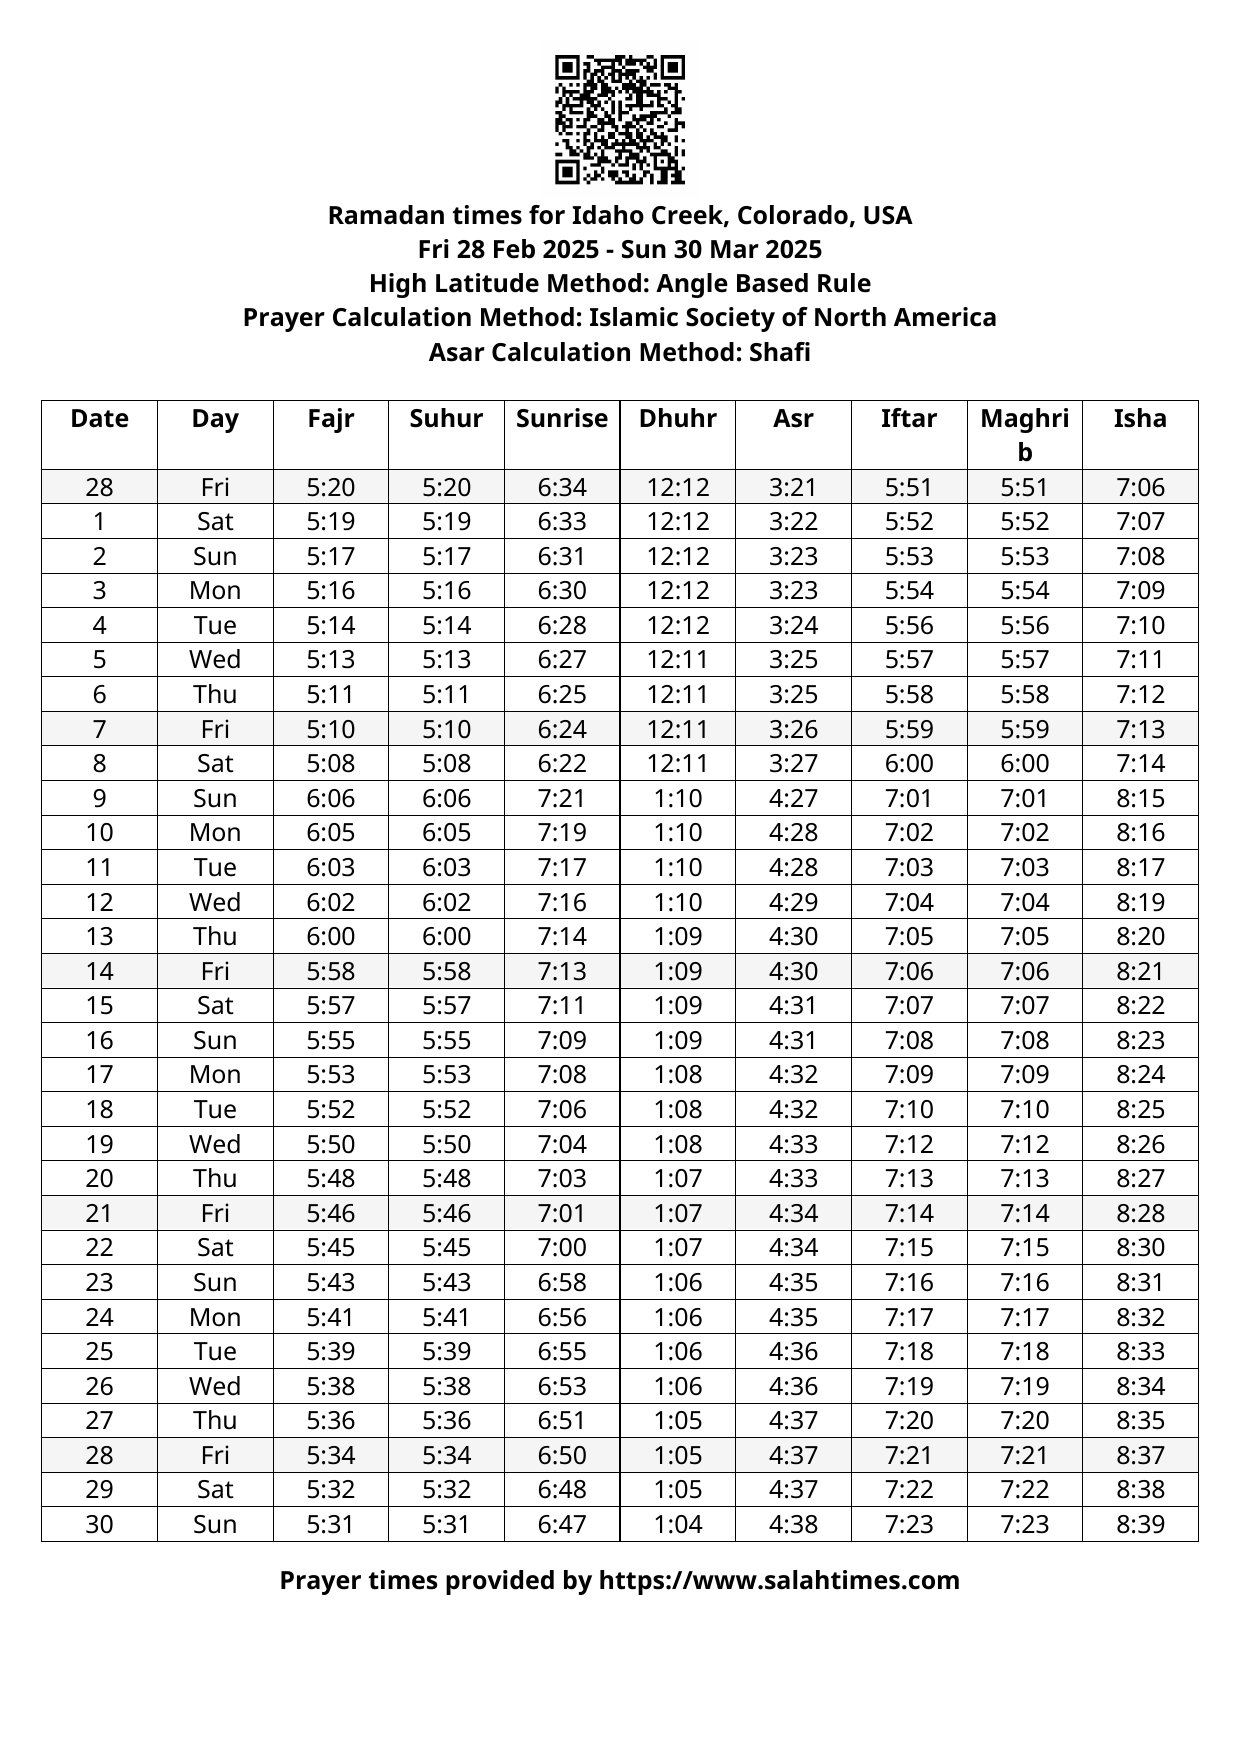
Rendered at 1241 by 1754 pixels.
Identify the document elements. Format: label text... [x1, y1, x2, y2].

table_cell 12:12 [621, 470, 735, 503]
table_cell 6:56 [505, 1300, 619, 1333]
table_cell 5:46 [389, 1196, 504, 1229]
table_cell 7:20 [852, 1404, 967, 1437]
table_cell 6:34 [505, 470, 619, 503]
table_cell 5:20 [274, 470, 388, 503]
table_cell 4:35 [736, 1300, 851, 1333]
table_cell 5:57 [968, 643, 1082, 676]
table_cell 4:38 [736, 1507, 851, 1541]
table_cell 5:58 [852, 677, 967, 711]
table_cell 7:13 [505, 954, 619, 987]
table_cell 8:22 [1083, 989, 1198, 1022]
table_cell Thu [158, 919, 273, 953]
table_cell 7:06 [505, 1092, 619, 1126]
table_cell 4:27 [736, 781, 851, 814]
table_cell Thu [158, 1161, 273, 1195]
table_cell Tue [158, 1334, 273, 1368]
table_cell 5:41 [274, 1300, 388, 1333]
table_cell 8:26 [1083, 1127, 1198, 1160]
table_cell 6:33 [505, 504, 619, 538]
table_cell 7:08 [852, 1023, 967, 1057]
table_cell 12:11 [621, 677, 735, 711]
table_cell 8:37 [1083, 1438, 1198, 1472]
table_cell 1:06 [621, 1300, 735, 1333]
table_cell 5:56 [852, 608, 967, 642]
table_cell 4:37 [736, 1473, 851, 1506]
table_cell 11 [42, 850, 157, 884]
table_cell 8:20 [1083, 919, 1198, 953]
table_cell 5:16 [389, 574, 504, 607]
table_cell 5:58 [274, 954, 388, 987]
table_cell 3:21 [736, 470, 851, 503]
table_cell 1:08 [621, 1127, 735, 1160]
table_cell 5 [42, 643, 157, 676]
table_cell 27 [42, 1404, 157, 1437]
table_cell 5:39 [389, 1334, 504, 1368]
table_cell 5:48 [274, 1161, 388, 1195]
table_cell 7:12 [1083, 677, 1198, 711]
table_cell 5:41 [389, 1300, 504, 1333]
table_cell 3:23 [736, 574, 851, 607]
table_cell 5:57 [274, 989, 388, 1022]
table_cell 7:17 [505, 850, 619, 884]
table_cell 7:21 [852, 1438, 967, 1472]
table_cell 5:10 [274, 712, 388, 745]
table_cell 1:08 [621, 1058, 735, 1091]
table_cell Sat [158, 746, 273, 780]
table_cell 7:09 [968, 1058, 1082, 1091]
table_cell 21 [42, 1196, 157, 1229]
table_cell 8:21 [1083, 954, 1198, 987]
table_cell 7:13 [1083, 712, 1198, 745]
table_cell 3:27 [736, 746, 851, 780]
table_cell 6:53 [505, 1369, 619, 1402]
table_cell 7:08 [505, 1058, 619, 1091]
table_cell 6:05 [389, 816, 504, 849]
table_cell 5:51 [852, 470, 967, 503]
table_cell 5:16 [274, 574, 388, 607]
table_cell 7:01 [505, 1196, 619, 1229]
table_cell 25 [42, 1334, 157, 1368]
table_cell 4:30 [736, 954, 851, 987]
table_cell 6:05 [274, 816, 388, 849]
table_cell 5:31 [389, 1507, 504, 1541]
table_cell 7:19 [968, 1369, 1082, 1402]
table_cell 12:12 [621, 608, 735, 642]
table_cell 6:27 [505, 643, 619, 676]
table_cell 1:04 [621, 1507, 735, 1541]
table_cell 1:09 [621, 919, 735, 953]
table_cell 5:43 [274, 1265, 388, 1299]
table_cell 1:09 [621, 954, 735, 987]
table_cell 6:00 [274, 919, 388, 953]
table_cell 5:17 [274, 539, 388, 572]
table_cell Sun [158, 1265, 273, 1299]
table_cell 7:22 [852, 1473, 967, 1506]
table_cell 5:54 [968, 574, 1082, 607]
table_cell 6:03 [274, 850, 388, 884]
table_cell 7:16 [505, 885, 619, 918]
table_cell 1:05 [621, 1438, 735, 1472]
table_cell 1:09 [621, 989, 735, 1022]
table_cell 3:22 [736, 504, 851, 538]
table_cell 7:00 [505, 1231, 619, 1264]
table_cell 7:10 [1083, 608, 1198, 642]
table_cell 7:06 [852, 954, 967, 987]
table_cell 8:38 [1083, 1473, 1198, 1506]
table_cell 5:57 [389, 989, 504, 1022]
table_cell 9 [42, 781, 157, 814]
table_cell 4:36 [736, 1334, 851, 1368]
table_cell 4:37 [736, 1404, 851, 1437]
table_cell 3 [42, 574, 157, 607]
text High Latitude Method: Angle Based Rule [42, 266, 1198, 300]
table_cell 19 [42, 1127, 157, 1160]
table_cell 6:02 [389, 885, 504, 918]
table_cell 12:11 [621, 712, 735, 745]
table_cell Sun [158, 781, 273, 814]
table_cell 3:25 [736, 643, 851, 676]
table_cell 6:50 [505, 1438, 619, 1472]
table_cell Sat [158, 1473, 273, 1506]
table_cell 5:20 [389, 470, 504, 503]
table_cell 1:10 [621, 885, 735, 918]
table_cell 7:23 [968, 1507, 1082, 1541]
table_cell 7:03 [852, 850, 967, 884]
table_cell 4:33 [736, 1161, 851, 1195]
table_cell Fri [158, 470, 273, 503]
table_cell 5:53 [274, 1058, 388, 1091]
table_cell 7:15 [968, 1231, 1082, 1264]
table_cell 5:10 [389, 712, 504, 745]
table_cell 5:59 [968, 712, 1082, 745]
table_cell 5:55 [389, 1023, 504, 1057]
table_cell 7:05 [968, 919, 1082, 953]
table_cell 7:07 [1083, 504, 1198, 538]
table_cell 7:09 [852, 1058, 967, 1091]
table_cell 1:10 [621, 781, 735, 814]
table_cell Sun [158, 1507, 273, 1541]
table_cell 5:08 [389, 746, 504, 780]
table_cell 12:12 [621, 504, 735, 538]
table_cell 5:52 [274, 1092, 388, 1126]
table_cell 5:19 [274, 504, 388, 538]
table_cell 8:39 [1083, 1507, 1198, 1541]
table_cell Tue [158, 1092, 273, 1126]
table_cell 7:04 [505, 1127, 619, 1160]
table_cell 7:12 [968, 1127, 1082, 1160]
table_cell Mon [158, 816, 273, 849]
table_cell 6:03 [389, 850, 504, 884]
table_cell 7:14 [505, 919, 619, 953]
table_cell 6:31 [505, 539, 619, 572]
table_cell 5:13 [389, 643, 504, 676]
table_cell 5:43 [389, 1265, 504, 1299]
table_cell Mon [158, 1058, 273, 1091]
table_cell 12:12 [621, 539, 735, 572]
table_cell 6:06 [389, 781, 504, 814]
table_cell 7:10 [968, 1092, 1082, 1126]
table_cell 7:07 [968, 989, 1082, 1022]
table_cell 1:06 [621, 1265, 735, 1299]
table_header Date [42, 401, 157, 469]
table_cell 7:05 [852, 919, 967, 953]
table_cell 4:32 [736, 1058, 851, 1091]
table_cell Sun [158, 1023, 273, 1057]
table_cell 7:14 [968, 1196, 1082, 1229]
table_header Maghrib [968, 401, 1082, 469]
table_cell 5:14 [274, 608, 388, 642]
table_cell 5:52 [389, 1092, 504, 1126]
table_cell 1:10 [621, 850, 735, 884]
table_cell 7:21 [505, 781, 619, 814]
table_cell 12:11 [621, 643, 735, 676]
table_cell 8:27 [1083, 1161, 1198, 1195]
table_cell 8:23 [1083, 1023, 1198, 1057]
table_cell 6 [42, 677, 157, 711]
table_cell 4:29 [736, 885, 851, 918]
table_cell 15 [42, 989, 157, 1022]
table_cell Fri [158, 954, 273, 987]
table_cell 10 [42, 816, 157, 849]
table_cell Thu [158, 677, 273, 711]
table_cell 3:25 [736, 677, 851, 711]
table_cell 4:36 [736, 1369, 851, 1402]
table_cell 6:22 [505, 746, 619, 780]
table_cell 7:13 [968, 1161, 1082, 1195]
table_cell 13 [42, 919, 157, 953]
table_cell 1:05 [621, 1473, 735, 1506]
table_header Dhuhr [621, 401, 735, 469]
table_cell 8:33 [1083, 1334, 1198, 1368]
table_cell 4:32 [736, 1092, 851, 1126]
table_cell 8:30 [1083, 1231, 1198, 1264]
table_cell Tue [158, 850, 273, 884]
table_cell Tue [158, 608, 273, 642]
table_cell 7:08 [968, 1023, 1082, 1057]
table_cell 7:19 [505, 816, 619, 849]
table_cell 7:18 [852, 1334, 967, 1368]
table_cell Wed [158, 885, 273, 918]
table_header Asr [736, 401, 851, 469]
table_cell 8:28 [1083, 1196, 1198, 1229]
table_cell 26 [42, 1369, 157, 1402]
table_cell 7:04 [852, 885, 967, 918]
table_cell 1:08 [621, 1092, 735, 1126]
table_cell 5:48 [389, 1161, 504, 1195]
table_cell 7:09 [1083, 574, 1198, 607]
table_cell 5:45 [274, 1231, 388, 1264]
table_cell 1:06 [621, 1334, 735, 1368]
table_cell 7 [42, 712, 157, 745]
table_cell 5:11 [274, 677, 388, 711]
text Ramadan times for Idaho Creek, Colorado, USA [42, 198, 1198, 232]
table_cell 20 [42, 1161, 157, 1195]
table_cell 8:32 [1083, 1300, 1198, 1333]
table_cell 5:53 [852, 539, 967, 572]
table_cell 5:08 [274, 746, 388, 780]
table_cell 5:11 [389, 677, 504, 711]
table_cell 6:51 [505, 1404, 619, 1437]
table_cell 7:07 [852, 989, 967, 1022]
table_cell 7:17 [968, 1300, 1082, 1333]
table_cell 28 [42, 470, 157, 503]
table_cell 4:33 [736, 1127, 851, 1160]
table_header Isha [1083, 401, 1198, 469]
table_cell 8:25 [1083, 1092, 1198, 1126]
table_cell 17 [42, 1058, 157, 1091]
table_cell 1:06 [621, 1369, 735, 1402]
table_cell 8:35 [1083, 1404, 1198, 1437]
table_cell 7:01 [852, 781, 967, 814]
table_cell 7:12 [852, 1127, 967, 1160]
table_header Sunrise [505, 401, 619, 469]
table_cell 7:06 [1083, 470, 1198, 503]
table_cell Mon [158, 574, 273, 607]
table_cell 4:31 [736, 989, 851, 1022]
table_cell 6:24 [505, 712, 619, 745]
table_cell 7:11 [505, 989, 619, 1022]
table_cell 7:06 [968, 954, 1082, 987]
table_cell 3:24 [736, 608, 851, 642]
table_cell 5:19 [389, 504, 504, 538]
text Prayer Calculation Method: Islamic Society of North America [42, 300, 1198, 334]
table_cell 6:02 [274, 885, 388, 918]
text Prayer times provided by https://www.salahtimes.com [42, 1563, 1198, 1597]
text Asar Calculation Method: Shafi [42, 334, 1198, 368]
table_cell 5:53 [389, 1058, 504, 1091]
table_cell 5:52 [968, 504, 1082, 538]
table_cell 1:10 [621, 816, 735, 849]
table_cell 7:18 [968, 1334, 1082, 1368]
table_cell 4:34 [736, 1196, 851, 1229]
table_cell 5:36 [389, 1404, 504, 1437]
table_cell 7:19 [852, 1369, 967, 1402]
table_cell 1:07 [621, 1196, 735, 1229]
table_cell 7:16 [852, 1265, 967, 1299]
table_cell 7:10 [852, 1092, 967, 1126]
table_cell 12:11 [621, 746, 735, 780]
table_cell 7:13 [852, 1161, 967, 1195]
table_cell Sat [158, 1231, 273, 1264]
table_cell 14 [42, 954, 157, 987]
table_cell 12 [42, 885, 157, 918]
table_cell 4:28 [736, 816, 851, 849]
table_cell 5:31 [274, 1507, 388, 1541]
table_cell 5:57 [852, 643, 967, 676]
table_cell 4:28 [736, 850, 851, 884]
table_cell 5:34 [274, 1438, 388, 1472]
table_cell 7:15 [852, 1231, 967, 1264]
table_cell 8 [42, 746, 157, 780]
table_cell 5:34 [389, 1438, 504, 1472]
table_cell 7:14 [852, 1196, 967, 1229]
table_cell 8:16 [1083, 816, 1198, 849]
table_cell Thu [158, 1404, 273, 1437]
table_cell 5:59 [852, 712, 967, 745]
table_header Iftar [852, 401, 967, 469]
table_cell 1:09 [621, 1023, 735, 1057]
table_cell 6:28 [505, 608, 619, 642]
table_cell 8:17 [1083, 850, 1198, 884]
table_cell 6:00 [852, 746, 967, 780]
table_cell 7:03 [505, 1161, 619, 1195]
table_cell 7:14 [1083, 746, 1198, 780]
table_cell 7:17 [852, 1300, 967, 1333]
table_cell 29 [42, 1473, 157, 1506]
table_cell Wed [158, 643, 273, 676]
table_cell 23 [42, 1265, 157, 1299]
table_cell 18 [42, 1092, 157, 1126]
table_cell 7:16 [968, 1265, 1082, 1299]
table_cell 8:31 [1083, 1265, 1198, 1299]
table_cell 5:46 [274, 1196, 388, 1229]
table_cell Wed [158, 1127, 273, 1160]
table_header Day [158, 401, 273, 469]
table_cell 7:22 [968, 1473, 1082, 1506]
table_cell 16 [42, 1023, 157, 1057]
table_cell 1:07 [621, 1161, 735, 1195]
table_cell 3:23 [736, 539, 851, 572]
table_cell 1:07 [621, 1231, 735, 1264]
table_cell Sat [158, 989, 273, 1022]
table_cell 7:02 [968, 816, 1082, 849]
table_header Suhur [389, 401, 504, 469]
table_cell 7:21 [968, 1438, 1082, 1472]
table_cell 8:15 [1083, 781, 1198, 814]
table_cell 5:32 [274, 1473, 388, 1506]
table_cell 8:19 [1083, 885, 1198, 918]
table_cell Fri [158, 1438, 273, 1472]
table_cell 5:36 [274, 1404, 388, 1437]
table_cell 6:58 [505, 1265, 619, 1299]
table_cell 5:58 [968, 677, 1082, 711]
table_cell 7:03 [968, 850, 1082, 884]
table_cell 7:02 [852, 816, 967, 849]
table_cell 7:09 [505, 1023, 619, 1057]
table_cell 8:24 [1083, 1058, 1198, 1091]
table_cell 4:34 [736, 1231, 851, 1264]
table_cell 5:56 [968, 608, 1082, 642]
table_cell 6:00 [968, 746, 1082, 780]
table_header Fajr [274, 401, 388, 469]
table_cell 6:55 [505, 1334, 619, 1368]
table_cell 5:39 [274, 1334, 388, 1368]
table_cell 4:35 [736, 1265, 851, 1299]
table_cell 6:47 [505, 1507, 619, 1541]
table_cell Mon [158, 1300, 273, 1333]
table_cell 1:05 [621, 1404, 735, 1437]
table_cell 7:04 [968, 885, 1082, 918]
table_cell 2 [42, 539, 157, 572]
table_cell 5:50 [274, 1127, 388, 1160]
table_cell 8:34 [1083, 1369, 1198, 1402]
table_cell 5:55 [274, 1023, 388, 1057]
table_cell 3:26 [736, 712, 851, 745]
table_cell 5:53 [968, 539, 1082, 572]
table_cell 6:48 [505, 1473, 619, 1506]
table_cell 22 [42, 1231, 157, 1264]
table_cell Wed [158, 1369, 273, 1402]
table_cell Fri [158, 712, 273, 745]
table_cell 7:23 [852, 1507, 967, 1541]
table_cell 12:12 [621, 574, 735, 607]
table_cell 5:38 [389, 1369, 504, 1402]
table_cell 5:51 [968, 470, 1082, 503]
table_cell 7:20 [968, 1404, 1082, 1437]
table_cell 5:54 [852, 574, 967, 607]
table_cell 5:50 [389, 1127, 504, 1160]
text Fri 28 Feb 2025 - Sun 30 Mar 2025 [42, 232, 1198, 266]
table_cell 5:45 [389, 1231, 504, 1264]
table_cell 4 [42, 608, 157, 642]
table_cell 5:58 [389, 954, 504, 987]
table_cell 4:37 [736, 1438, 851, 1472]
table_cell 4:30 [736, 919, 851, 953]
table_cell Sun [158, 539, 273, 572]
table_cell 7:11 [1083, 643, 1198, 676]
table_cell Fri [158, 1196, 273, 1229]
table_cell 5:17 [389, 539, 504, 572]
table_cell 24 [42, 1300, 157, 1333]
table_cell 28 [42, 1438, 157, 1472]
table_cell 5:32 [389, 1473, 504, 1506]
table_cell 7:01 [968, 781, 1082, 814]
table_cell 5:52 [852, 504, 967, 538]
table_cell 6:25 [505, 677, 619, 711]
table_cell 5:14 [389, 608, 504, 642]
table_cell 5:38 [274, 1369, 388, 1402]
table_cell 1 [42, 504, 157, 538]
table_cell 6:06 [274, 781, 388, 814]
table_cell 6:30 [505, 574, 619, 607]
table_cell 30 [42, 1507, 157, 1541]
table_cell 4:31 [736, 1023, 851, 1057]
table_cell 6:00 [389, 919, 504, 953]
table_cell 5:13 [274, 643, 388, 676]
picture [542, 41, 699, 198]
table_cell Sat [158, 504, 273, 538]
table_cell 7:08 [1083, 539, 1198, 572]
